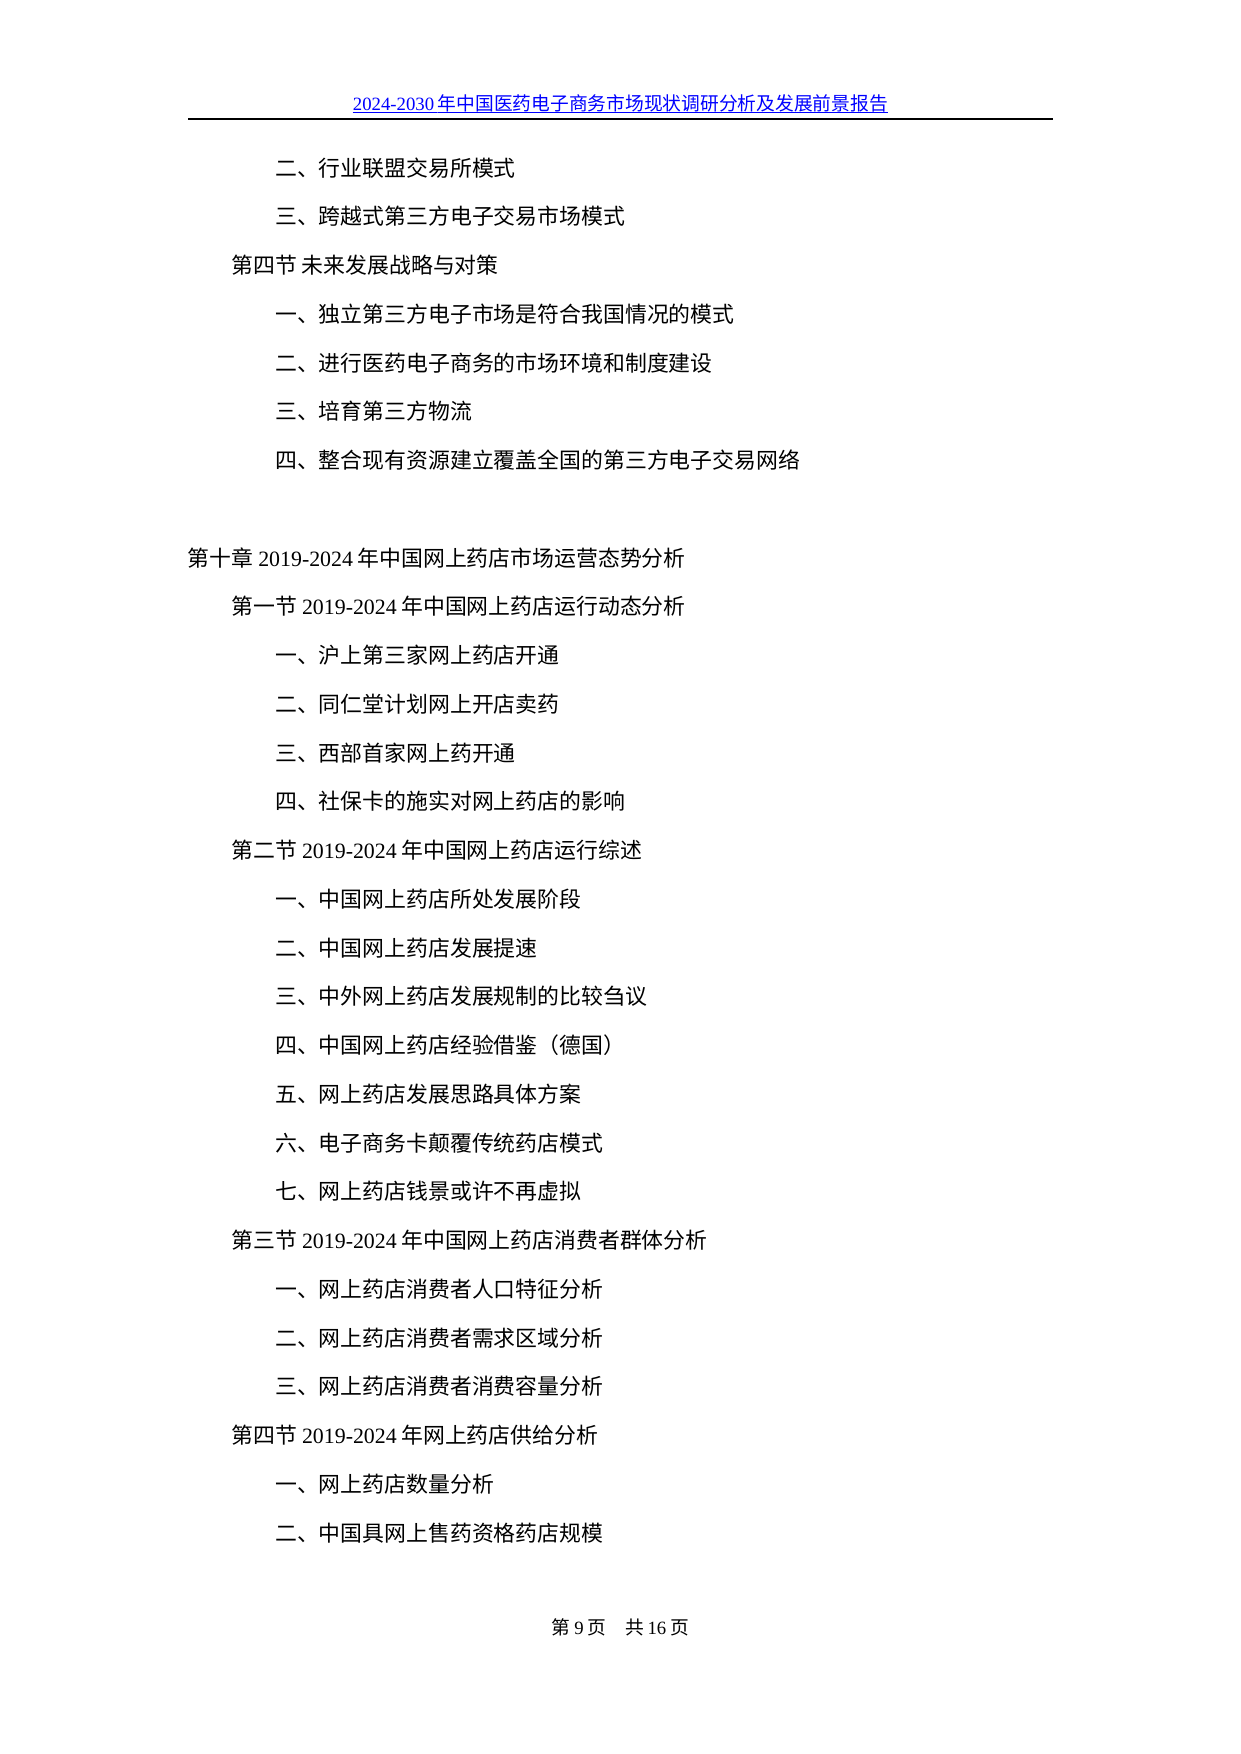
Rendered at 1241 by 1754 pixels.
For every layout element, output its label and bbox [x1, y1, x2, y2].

text [187, 150, 1053, 1548]
